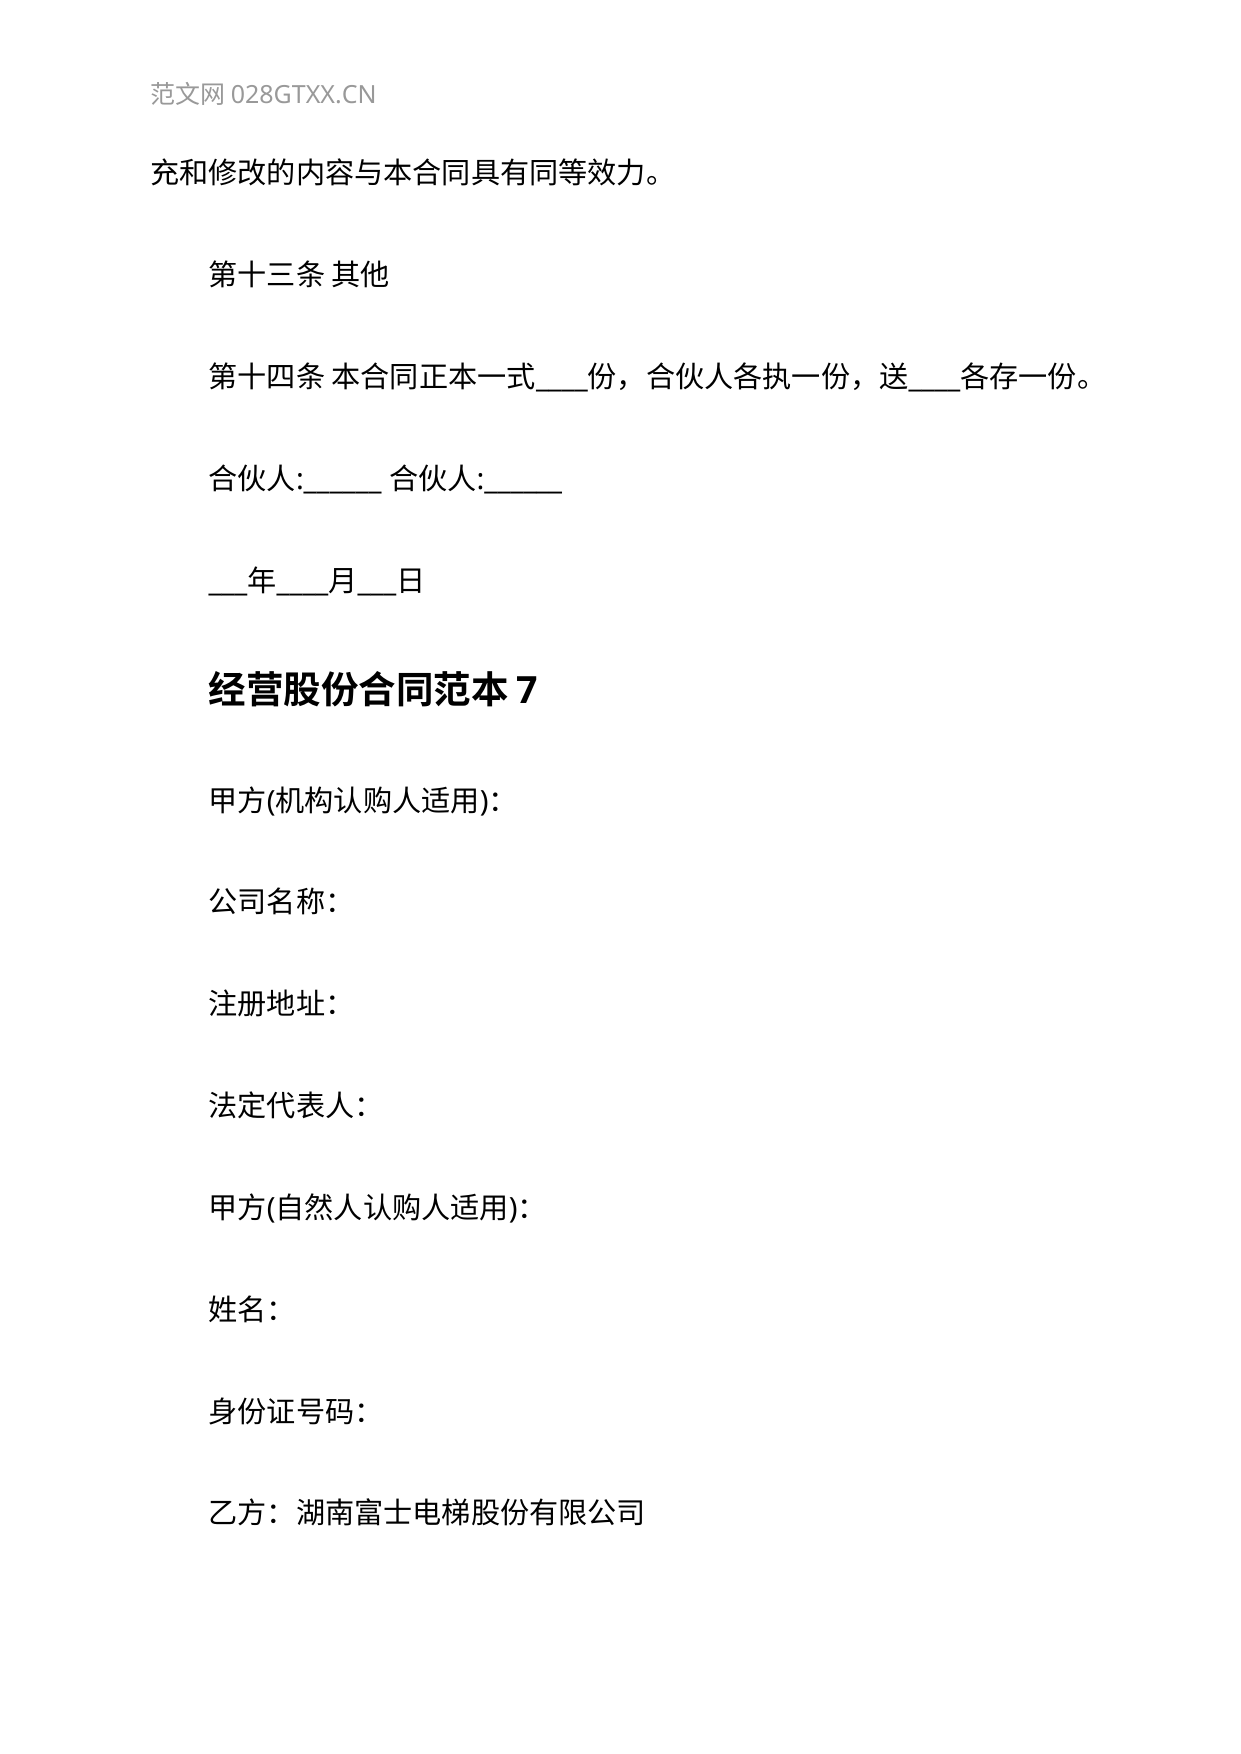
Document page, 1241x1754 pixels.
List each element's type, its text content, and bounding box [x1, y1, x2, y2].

text 第十三条 其他 [150, 252, 1090, 294]
text 经营股份合同范本7 [150, 659, 1090, 714]
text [150, 150, 1090, 192]
text 乙方：湖南富士电梯股份有限公司 [150, 1490, 1090, 1532]
text 公司名称： [150, 879, 1090, 921]
text 第十四条 本合同正本一式____份，合伙人各执一份，送____各存一份。 [150, 353, 1090, 396]
text 身份证号码： [150, 1388, 1090, 1430]
text 姓名： [150, 1286, 1090, 1329]
text 甲方(机构认购人适用)： [150, 777, 1090, 819]
text 甲方(自然人认购人适用)： [150, 1184, 1090, 1227]
text 合伙人:______ 合伙人:______ [150, 456, 1090, 498]
text 法定代表人： [150, 1083, 1090, 1125]
text 注册地址： [150, 981, 1090, 1023]
text ___年____月___日 [150, 557, 1090, 600]
